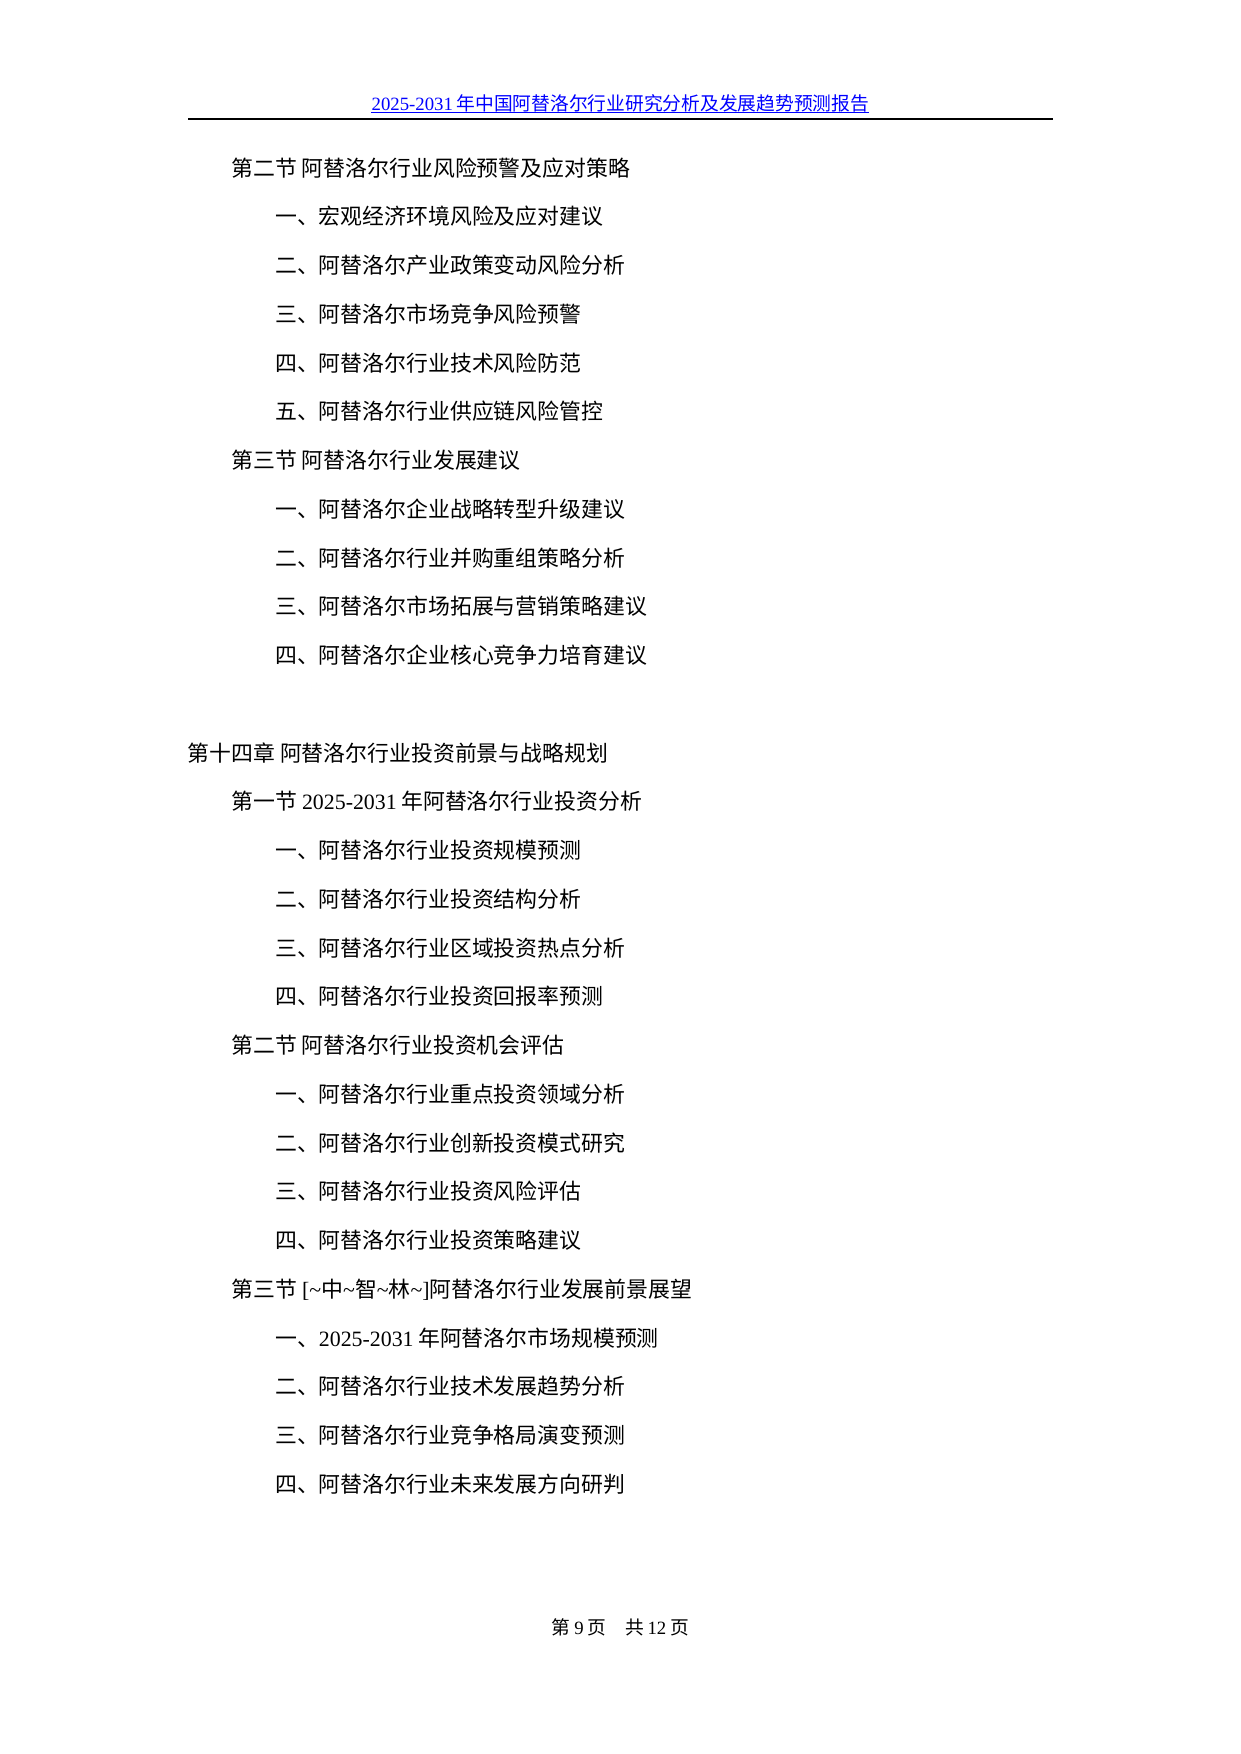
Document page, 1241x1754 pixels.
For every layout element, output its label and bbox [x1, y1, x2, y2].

text [187, 150, 1053, 1499]
